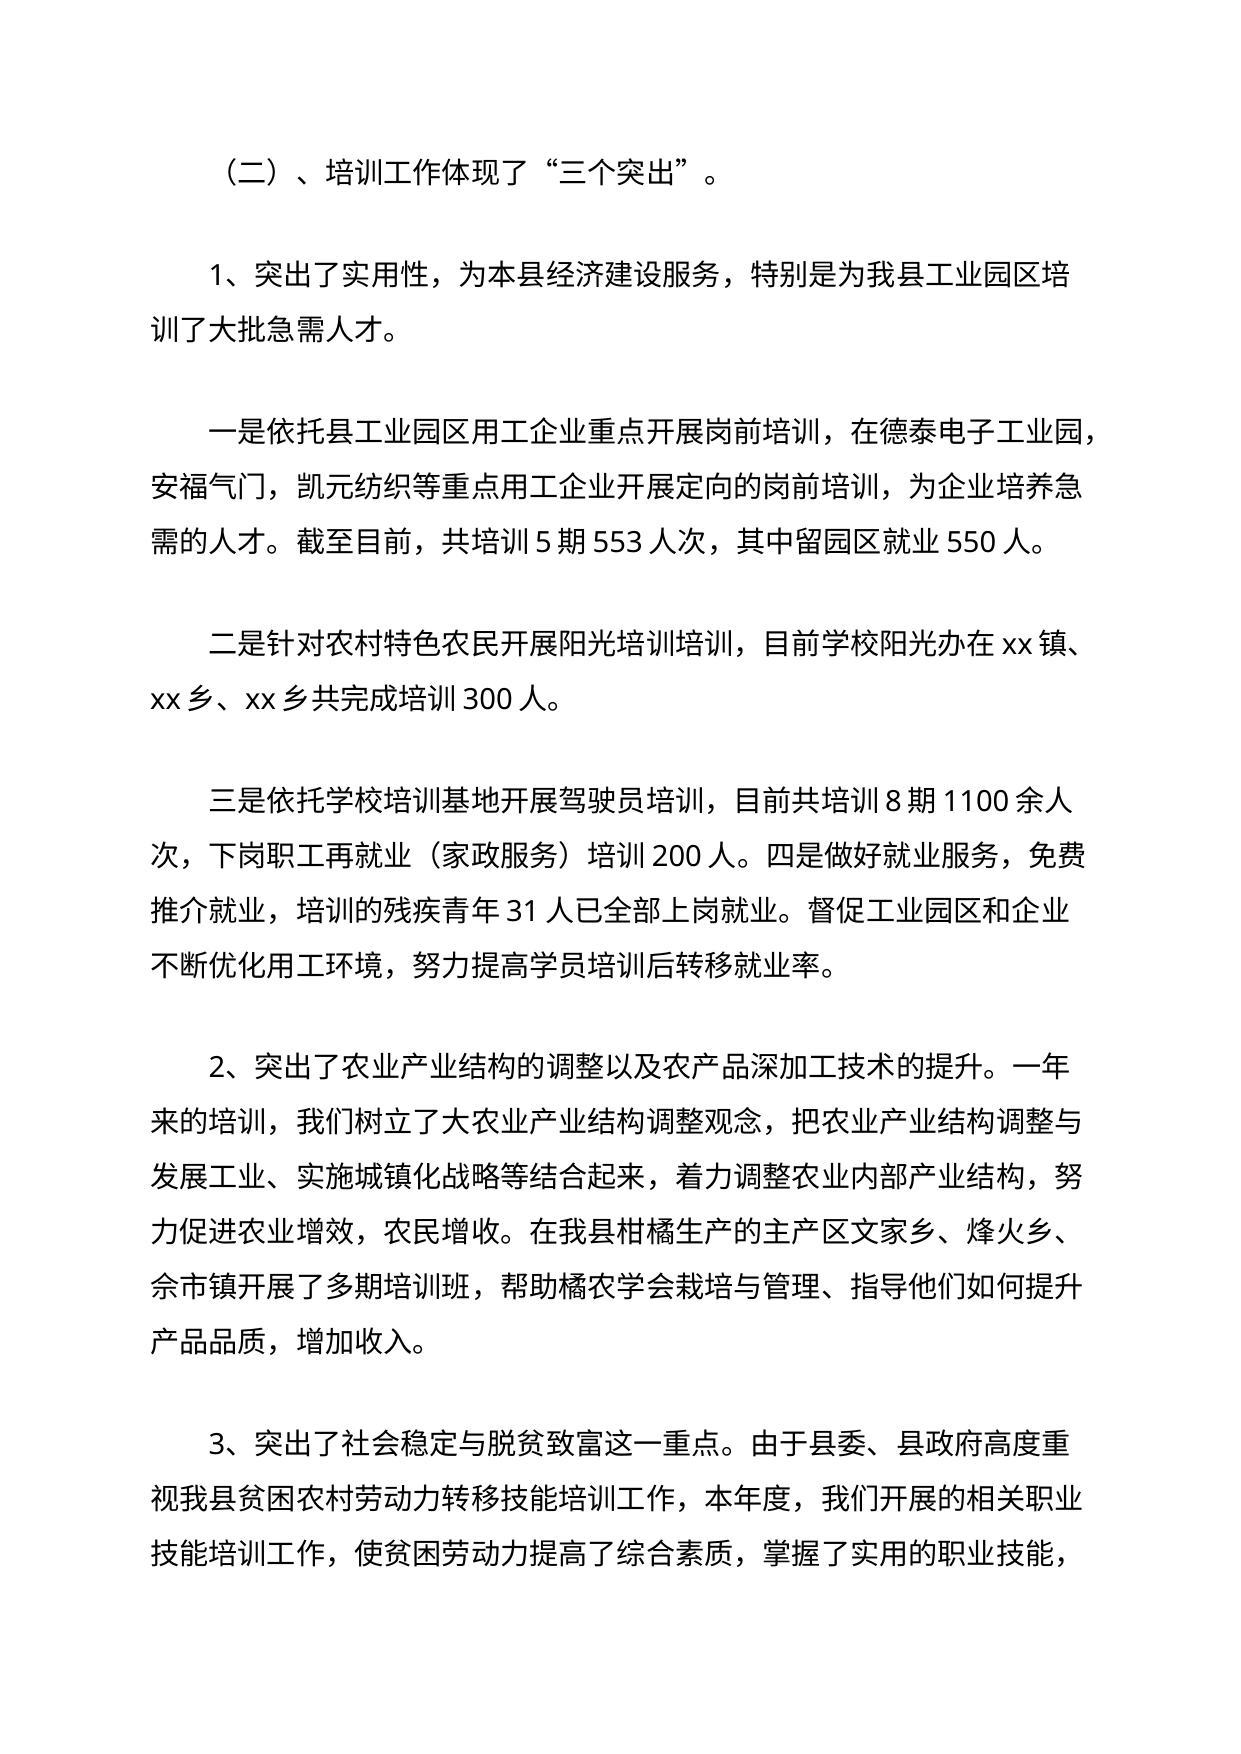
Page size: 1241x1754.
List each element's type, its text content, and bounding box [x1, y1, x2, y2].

text 一是依托县工业园区用工企业重点开展岗前培训，在德泰电子工业园，安福气门，凯元纺织等重点用工企业开展定向的岗前培训，为企业培养急需的人才。截至目前，共培训5期553人次，其中留园区就业550人。 [150, 408, 1090, 561]
text （二）、培训工作体现了“三个突出”。 [150, 150, 1090, 192]
text 2、突出了农业产业结构的调整以及农产品深加工技术的提升。一年来的培训，我们树立了大农业产业结构调整观念，把农业产业结构调整与发展工业、实施城镇化战略等结合起来，着力调整农业内部产业结构，努力促进农业增效，农民增收。在我县柑橘生产的主产区文家乡、烽火乡、佘市镇开展了多期培训班，帮助橘农学会栽培与管理、指导他们如何提升产品品质，增加收入。 [150, 1044, 1090, 1361]
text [150, 1420, 1090, 1573]
text 三是依托学校培训基地开展驾驶员培训，目前共培训8期1100余人次，下岗职工再就业（家政服务）培训200人。四是做好就业服务，免费推介就业，培训的残疾青年31人已全部上岗就业。督促工业园区和企业不断优化用工环境，努力提高学员培训后转移就业率。 [150, 777, 1090, 984]
text 1、突出了实用性，为本县经济建设服务，特别是为我县工业园区培训了大批急需人才。 [150, 252, 1090, 349]
text 二是针对农村特色农民开展阳光培训培训，目前学校阳光办在xx镇、xx乡、xx乡共完成培训300人。 [150, 620, 1090, 718]
